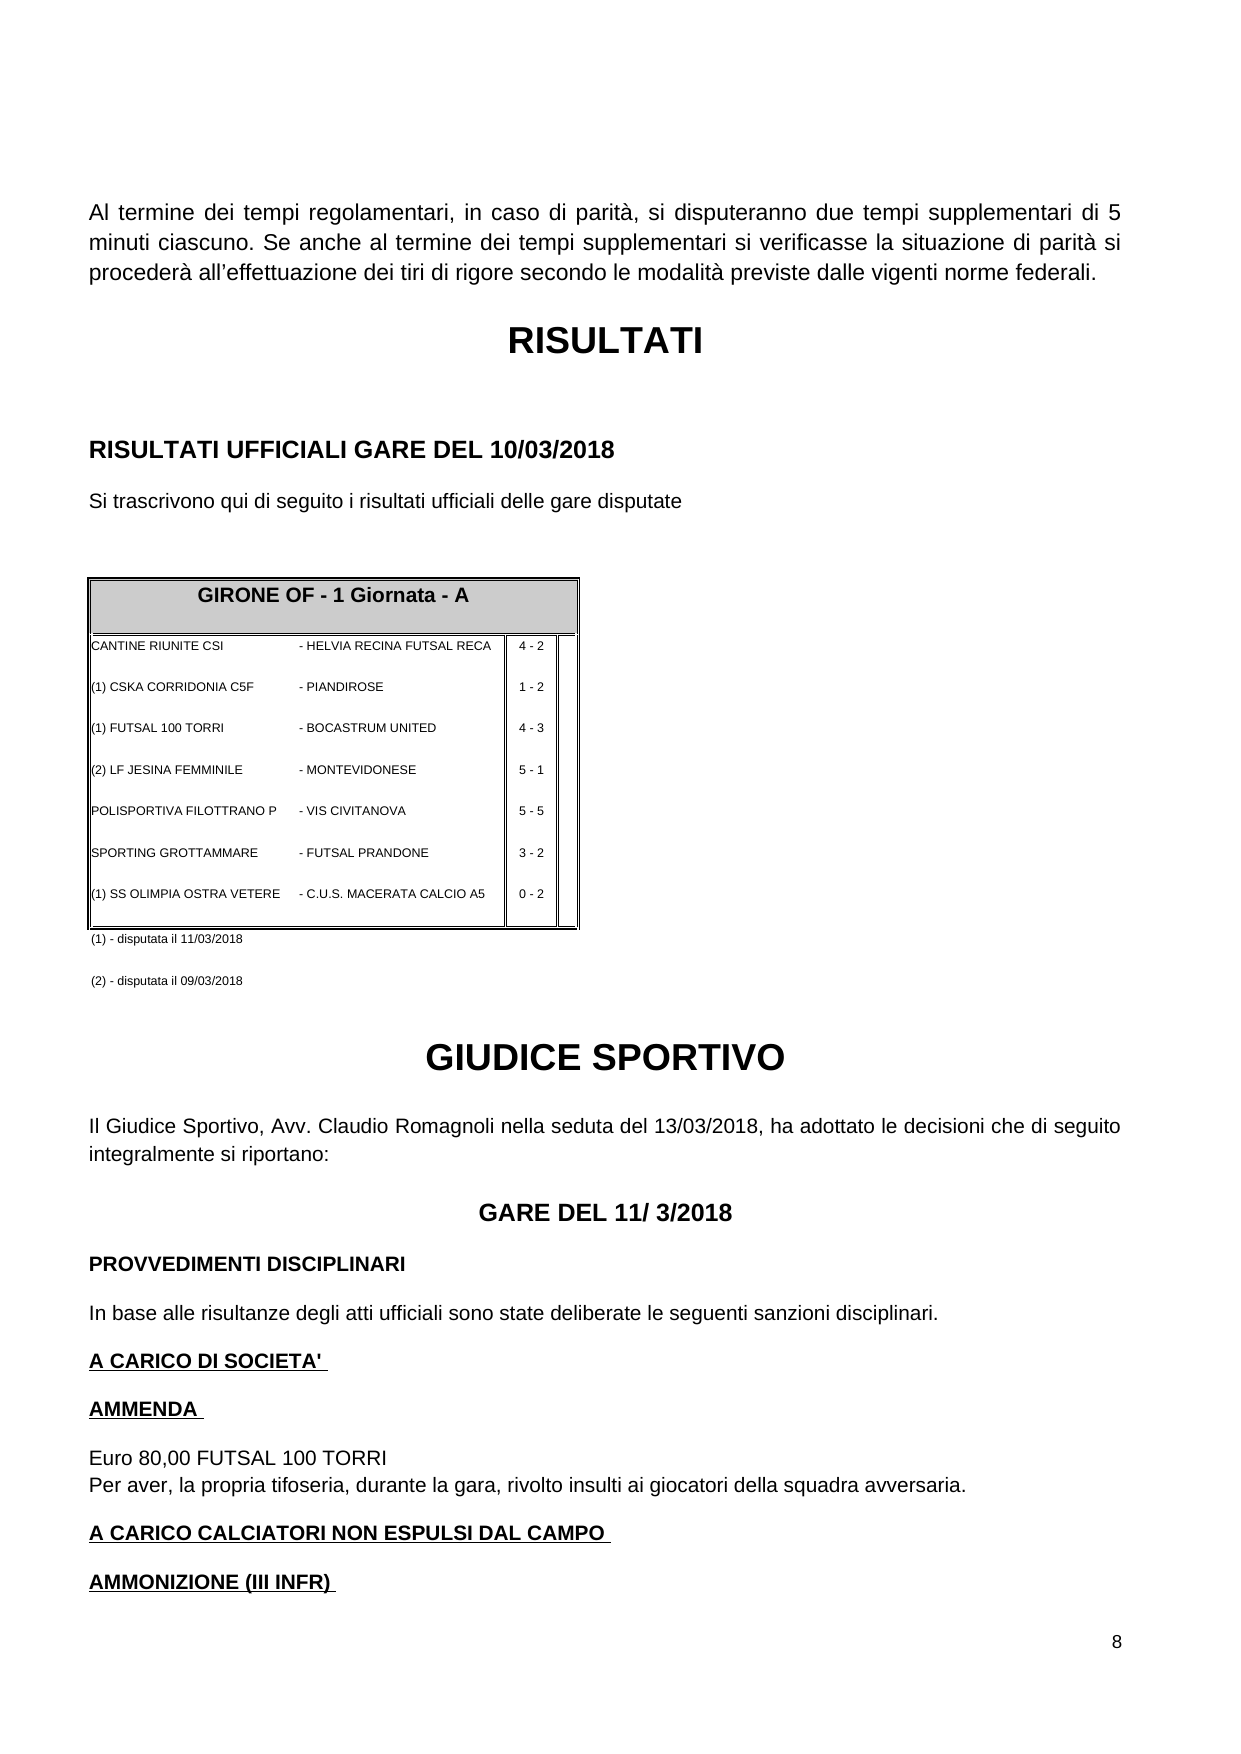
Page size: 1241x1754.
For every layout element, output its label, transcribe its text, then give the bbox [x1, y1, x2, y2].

text A CARICO CALCIATORI NON ESPULSI DAL CAMPO [89, 1521, 1122, 1545]
text Si trascrivono qui di seguito i risultati ufficiali delle gare disputate [89, 488, 1122, 512]
text GIUDICE SPORTIVO [89, 657, 1122, 1078]
text A CARICO DI SOCIETA' [89, 1349, 1122, 1373]
table_header [89, 577, 1089, 1013]
text In base alle risultanze degli atti ufficiali sono state deliberate le seguenti sanzioni disciplinari. [89, 1300, 1122, 1324]
text RISULTATI UFFICIALI GARE DEL 10/03/2018 [89, 434, 1122, 463]
text RISULTATI [89, 318, 1122, 362]
text GARE DEL 11/ 3/2018 [89, 1198, 1122, 1227]
text Al termine dei tempi regolamentari, in caso di parità, si disputeranno due tempi supplementari di 5 minuti ciascuno. Se anche al termine dei tempi supplementari si verificasse la situazione di parità si procederà all’effettuazione dei tiri di rigore secondo le modalità previste dalle vigenti norme federali. [89, 199, 1122, 286]
text Euro 80,00 FUTSAL 100 TORRI Per aver, la propria tifoseria, durante la gara, rivolto insulti ai giocatori della squadra avversaria. [89, 1445, 1122, 1497]
text AMMONIZIONE (III INFR) [89, 1569, 1122, 1593]
text Il Giudice Sportivo, Avv. Claudio Romagnoli nella seduta del 13/03/2018, ha adottato le decisioni che di seguito integralmente si riportano: [89, 1114, 1122, 1166]
text PROVVEDIMENTI DISCIPLINARI [89, 1252, 1122, 1276]
text AMMENDA [89, 1397, 1122, 1421]
